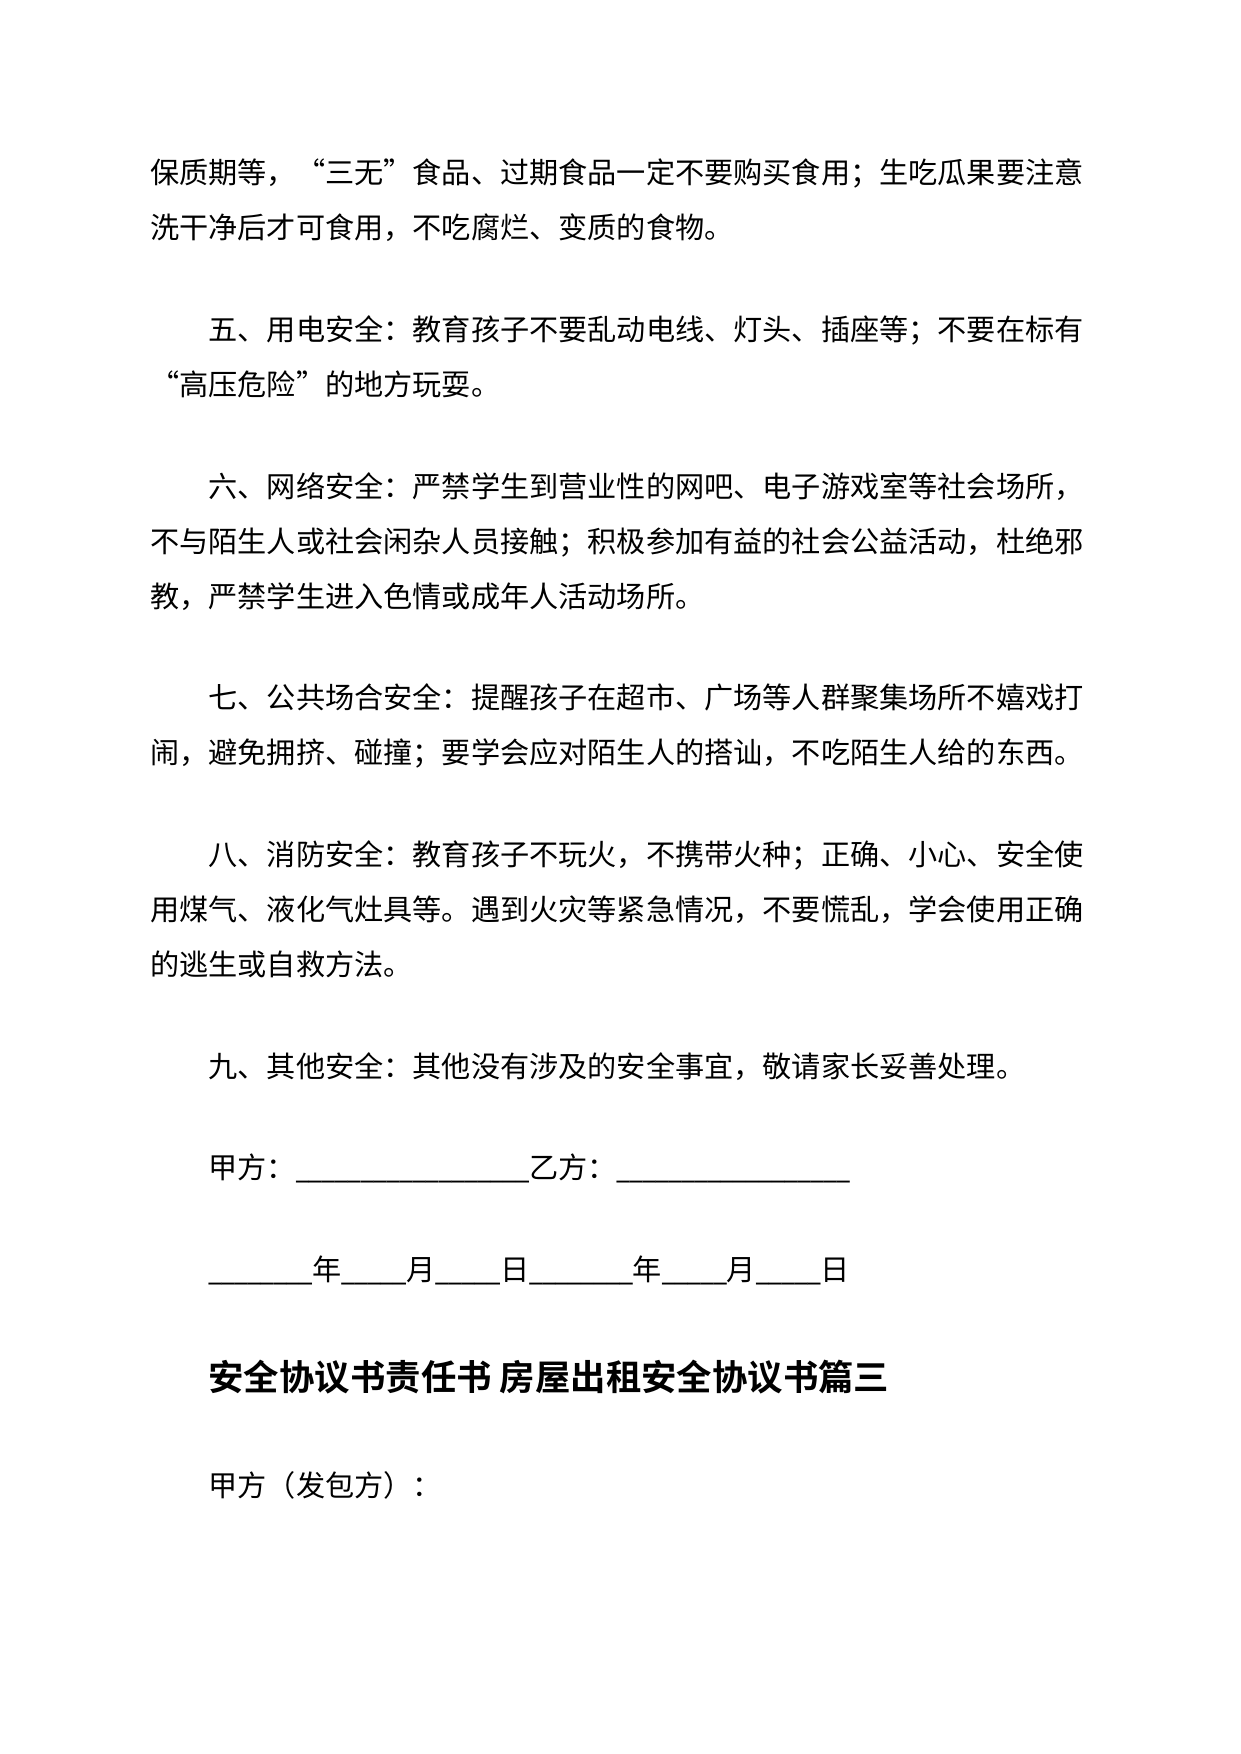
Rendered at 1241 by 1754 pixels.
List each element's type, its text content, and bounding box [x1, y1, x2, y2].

text 甲方（发包方）： [150, 1462, 1090, 1504]
text 五、用电安全：教育孩子不要乱动电线、灯头、插座等；不要在标有“高压危险”的地方玩耍。 [150, 307, 1090, 404]
text ________年_____月_____日________年_____月_____日 [150, 1247, 1090, 1289]
text 安全协议书责任书 房屋出租安全协议书篇三 [150, 1349, 1090, 1400]
text 七、公共场合安全：提醒孩子在超市、广场等人群聚集场所不嬉戏打闹，避免拥挤、碰撞；要学会应对陌生人的搭讪，不吃陌生人给的东西。 [150, 675, 1090, 772]
text 八、消防安全：教育孩子不玩火，不携带火种；正确、小心、安全使用煤气、液化气灶具等。遇到火灾等紧急情况，不要慌乱，学会使用正确的逃生或自救方法。 [150, 832, 1090, 984]
text 六、网络安全：严禁学生到营业性的网吧、电子游戏室等社会场所，不与陌生人或社会闲杂人员接触；积极参加有益的社会公益活动，杜绝邪教，严禁学生进入色情或成年人活动场所。 [150, 463, 1090, 615]
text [150, 150, 1090, 247]
text 甲方：__________________乙方：__________________ [150, 1145, 1090, 1187]
text 九、其他安全：其他没有涉及的安全事宜，敬请家长妥善处理。 [150, 1043, 1090, 1085]
